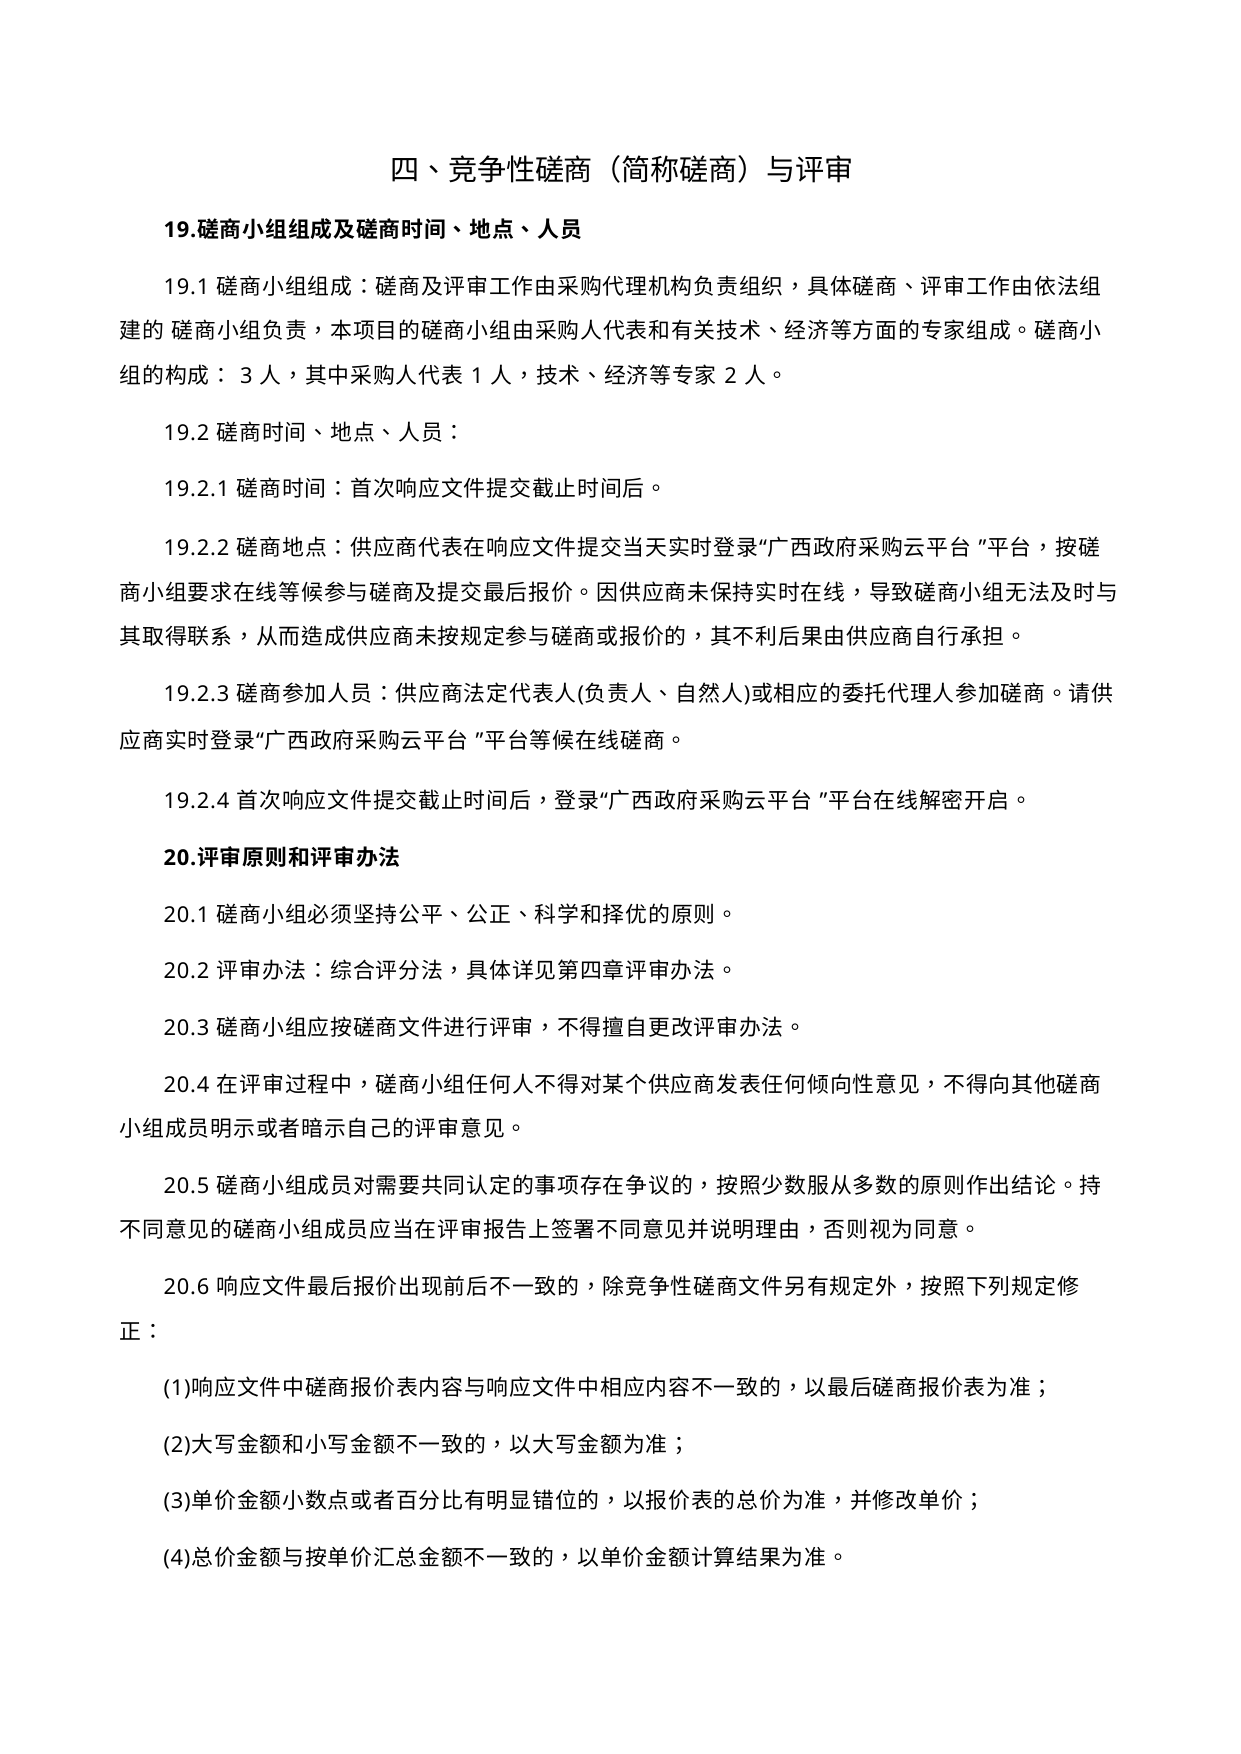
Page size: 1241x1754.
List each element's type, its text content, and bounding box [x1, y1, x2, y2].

text 20.6 响应文件最后报价出现前后不一致的，除竞争性磋商文件另有规定外，按照下列规定修正： [119, 1271, 1119, 1346]
text 19.2.2 磋商地点：供应商代表在响应文件提交当天实时登录“广西政府采购云平台 ”平台，按磋商小组要求在线等候参与磋商及提交最后报价。因供应商未保持实时在线，导致磋商小组无法及时与其取得联系，从而造成供应商未按规定参与磋商或报价的，其不利后果由供应商自行承担。 [119, 530, 1119, 651]
text (2)大写金额和小写金额不一致的，以大写金额为准； [119, 1429, 1119, 1459]
text 20.评审原则和评审办法 [119, 842, 1119, 872]
text 19.2 磋商时间、地点、人员： [119, 417, 1119, 446]
text 19.2.3 磋商参加人员：供应商法定代表人(负责人、自然人)或相应的委托代理人参加磋商。请供应商实时登录“广西政府采购云平台 ”平台等候在线磋商。 [119, 678, 1119, 755]
text 19.1 磋商小组组成：磋商及评审工作由采购代理机构负责组织，具体磋商、评审工作由依法组建的 磋商小组负责，本项目的磋商小组由采购人代表和有关技术、经济等方面的专家组成。磋商小组的构成： 3 人，其中采购人代表 1 人，技术、经济等专家 2 人。 [119, 271, 1119, 390]
text (3)单价金额小数点或者百分比有明显错位的，以报价表的总价为准，并修改单价； [119, 1485, 1119, 1515]
text 20.5 磋商小组成员对需要共同认定的事项存在争议的，按照少数服从多数的原则作出结论。持不同意见的磋商小组成员应当在评审报告上签署不同意见并说明理由，否则视为同意。 [119, 1170, 1119, 1244]
text 19.磋商小组组成及磋商时间、地点、人员 [119, 214, 1119, 244]
text (4)总价金额与按单价汇总金额不一致的，以单价金额计算结果为准。 [163, 1542, 1119, 1572]
text (1)响应文件中磋商报价表内容与响应文件中相应内容不一致的，以最后磋商报价表为准； [119, 1372, 1119, 1402]
text 四、竞争性磋商（简称磋商）与评审 [390, 158, 1127, 202]
text 20.3 磋商小组应按磋商文件进行评审，不得擅自更改评审办法。 [119, 1012, 1119, 1042]
text 20.1 磋商小组必须坚持公平、公正、科学和择优的原则。 [119, 899, 1119, 929]
text 20.4 在评审过程中，磋商小组任何人不得对某个供应商发表任何倾向性意见，不得向其他磋商小组成员明示或者暗示自己的评审意见。 [119, 1068, 1119, 1143]
text 19.2.1 磋商时间：首次响应文件提交截止时间后。 [119, 473, 1119, 503]
text 20.2 评审办法：综合评分法，具体详见第四章评审办法。 [119, 955, 1119, 985]
text 19.2.4 首次响应文件提交截止时间后，登录“广西政府采购云平台 ”平台在线解密开启。 [119, 783, 1119, 814]
